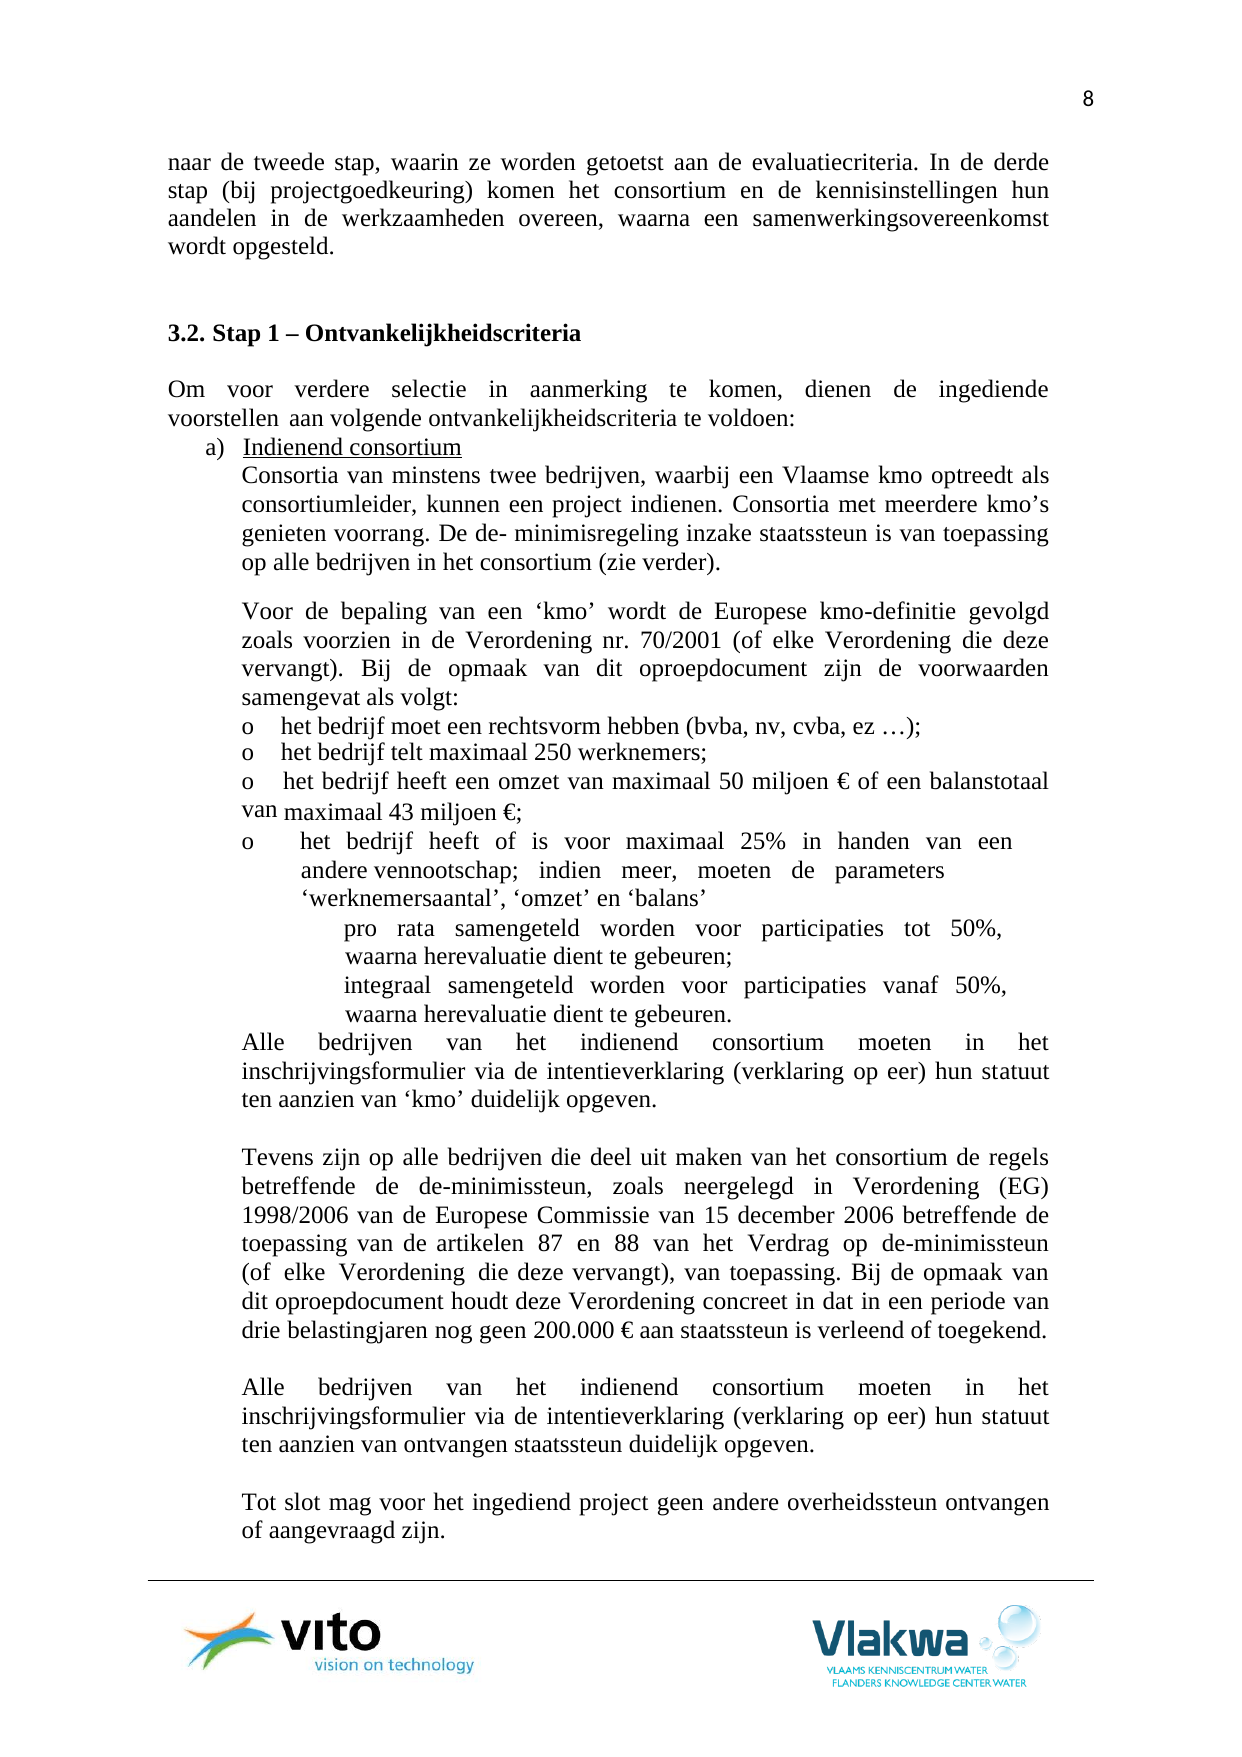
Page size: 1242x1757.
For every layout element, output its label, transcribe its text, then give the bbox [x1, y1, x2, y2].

text a) Indienend consortium [205, 432, 1049, 460]
text Voor de bepaling van een ‘kmo’ wordt de Europese kmo-definitie gevolgd zoals voorzien in de Verordening nr. 70/2001 (of elke Verordening die deze vervangt). Bij de opmaak van dit oproepdocument zijn de voorwaarden samengevat als volgt: [241, 596, 1049, 711]
text Consortia van minstens twee bedrijven, waarbij een Vlaamse kmo optreedt als consortiumleider, kunnen een project indienen. Consortia met meerdere kmo’s genieten voorrang. De de- minimisregeling inzake staatssteun is van toepassing op alle bedrijven in het consortium (zie verder). [241, 460, 1049, 575]
text o het bedrijf moet een rechtsvorm hebben (bvba, nv, cvba, ez …); [241, 711, 1049, 740]
picture [801, 1593, 1054, 1698]
picture [168, 1594, 482, 1692]
text o het bedrijf heeft of is voor maximaal 25% in handen van een andere vennootschap; indien meer, moeten de parameters ‘werknemersaantal’, ‘omzet’ en ‘balans’ [241, 826, 1049, 913]
text o het bedrijf heeft een omzet van maximaal 50 miljoen € of een balanstotaal van maximaal 43 miljoen €; [241, 768, 1049, 826]
text Tevens zijn op alle bedrijven die deel uit maken van het consortium de regels betreffende de de-minimissteun, zoals neergelegd in Verordening (EG) 1998/2006 van de Europese Commissie van 15 december 2006 betreffende de toepassing van de artikelen 87 en 88 van het Verdrag op de-minimissteun (of elke Verordening die deze vervangt), van toepassing. Bij de opmaak van dit oproepdocument houdt deze Verordening concreet in dat in een periode van drie belastingjaren nog geen 200.000 € aan staatssteun is verleend of toegekend. [241, 1142, 1049, 1343]
text o het bedrijf telt maximaal 250 werknemers; [241, 740, 1049, 768]
text  integraal samengeteld worden voor participaties vanaf 50%, waarna herevaluatie dient te gebeuren. [307, 970, 1049, 1028]
text  pro rata samengeteld worden voor participaties tot 50%, waarna herevaluatie dient te gebeuren; [307, 913, 1049, 970]
text 3.2. Stap 1 – Ontvankelijkheidscriteria [168, 318, 1049, 346]
text Alle bedrijven van het indienend consortium moeten in het inschrijvingsformulier via de intentieverklaring (verklaring op eer) hun statuut ten aanzien van ontvangen staatssteun duidelijk opgeven. [241, 1373, 1049, 1458]
text Om voor verdere selectie in aanmerking te komen, dienen de ingediende voorstellen aan volgende ontvankelijkheidscriteria te voldoen: [168, 375, 1049, 432]
text Alle bedrijven van het indienend consortium moeten in het inschrijvingsformulier via de intentieverklaring (verklaring op eer) hun statuut ten aanzien van ‘kmo’ duidelijk opgeven. [241, 1028, 1049, 1113]
text Tot slot mag voor het ingediend project geen andere overheidssteun ontvangen of aangevraagd zijn. [241, 1487, 1049, 1544]
